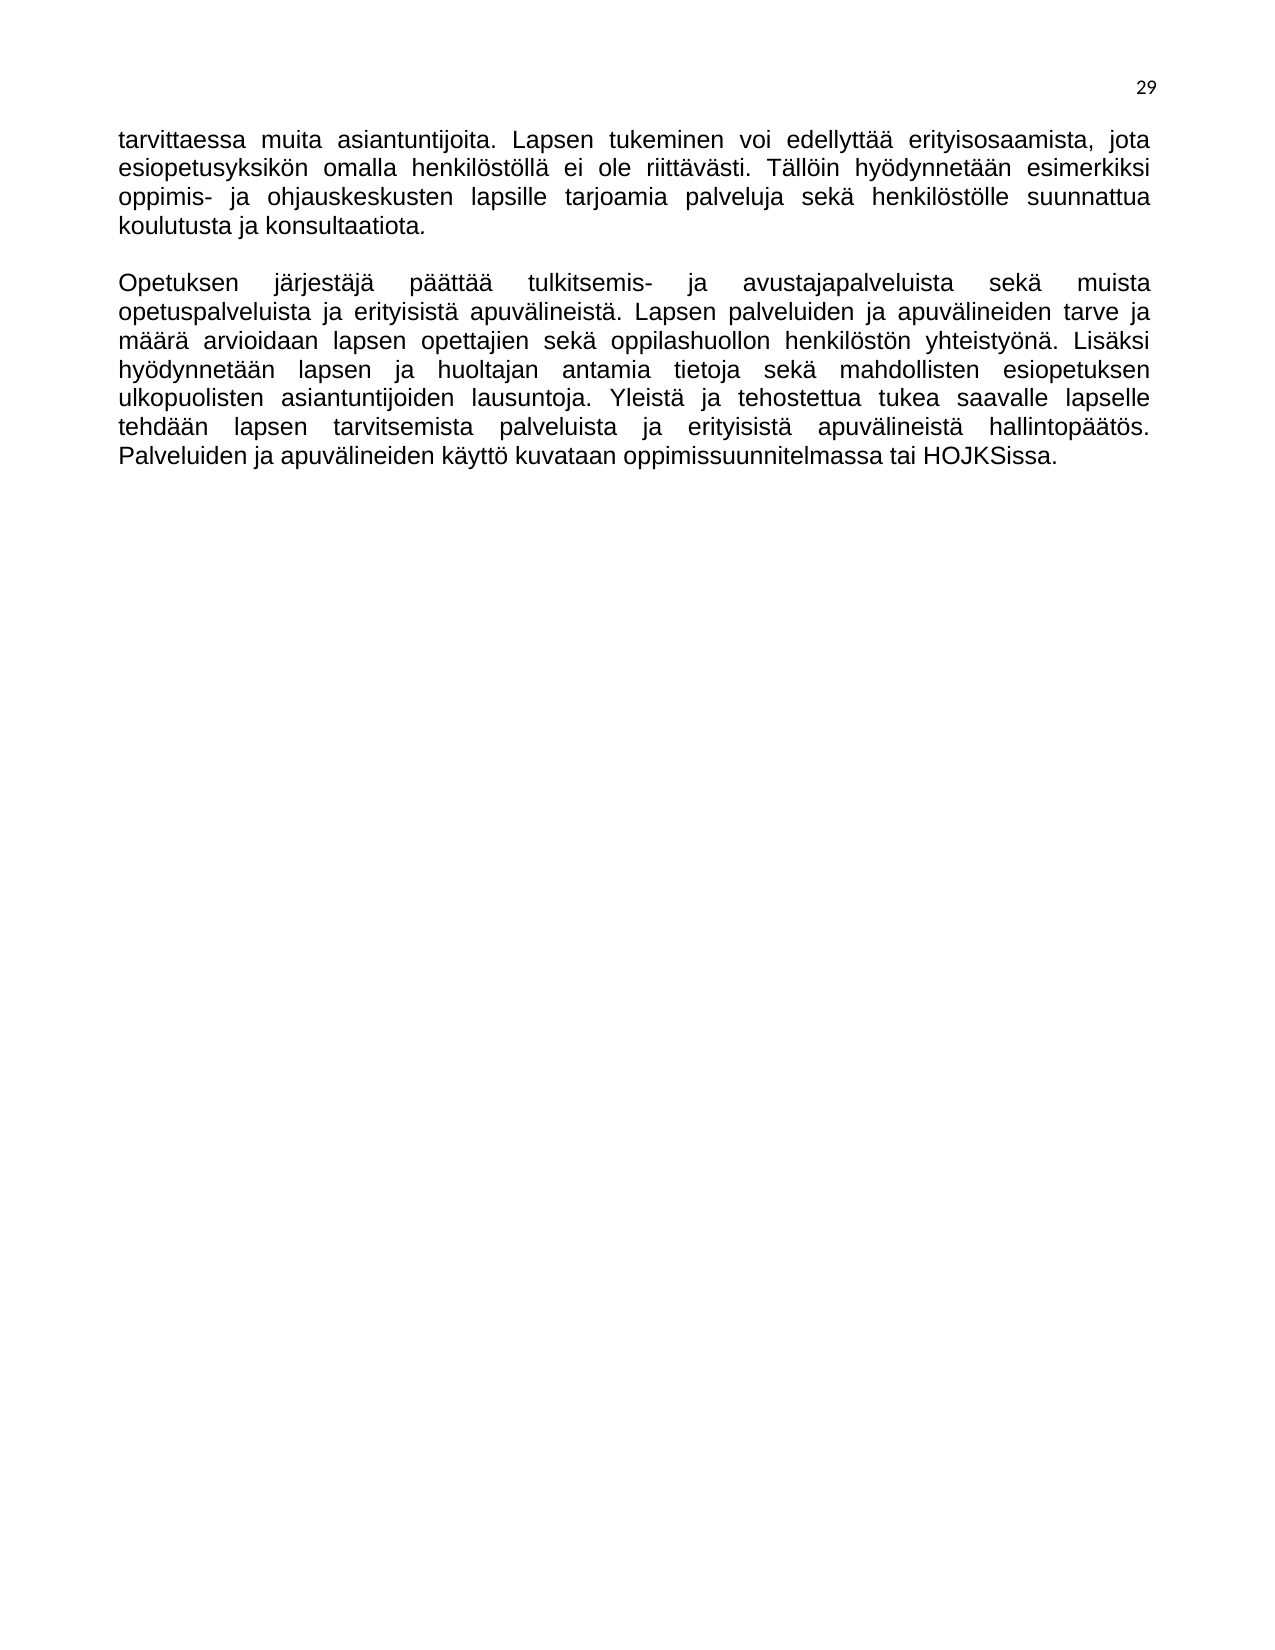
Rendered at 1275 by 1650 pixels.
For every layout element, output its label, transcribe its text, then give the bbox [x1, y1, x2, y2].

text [118, 125, 1152, 240]
text Opetuksen järjestäjä päättää tulkitsemis- ja avustajapalveluista sekä muista opetuspalveluista ja erityisistä apuvälineistä. Lapsen palveluiden ja apuvälineiden tarve ja määrä arvioidaan lapsen opettajien sekä oppilashuollon henkilöstön yhteistyönä. Lisäksi hyödynnetään lapsen ja huoltajan antamia tietoja sekä mahdollisten esiopetuksen ulkopuolisten asiantuntijoiden lausuntoja. Yleistä ja tehostettua tukea saavalle lapselle tehdään lapsen tarvitsemista palveluista ja erityisistä apuvälineistä hallintopäätös. Palveluiden ja apuvälineiden käyttö kuvataan oppimissuunnitelmassa tai HOJKSissa. [118, 268, 1152, 470]
